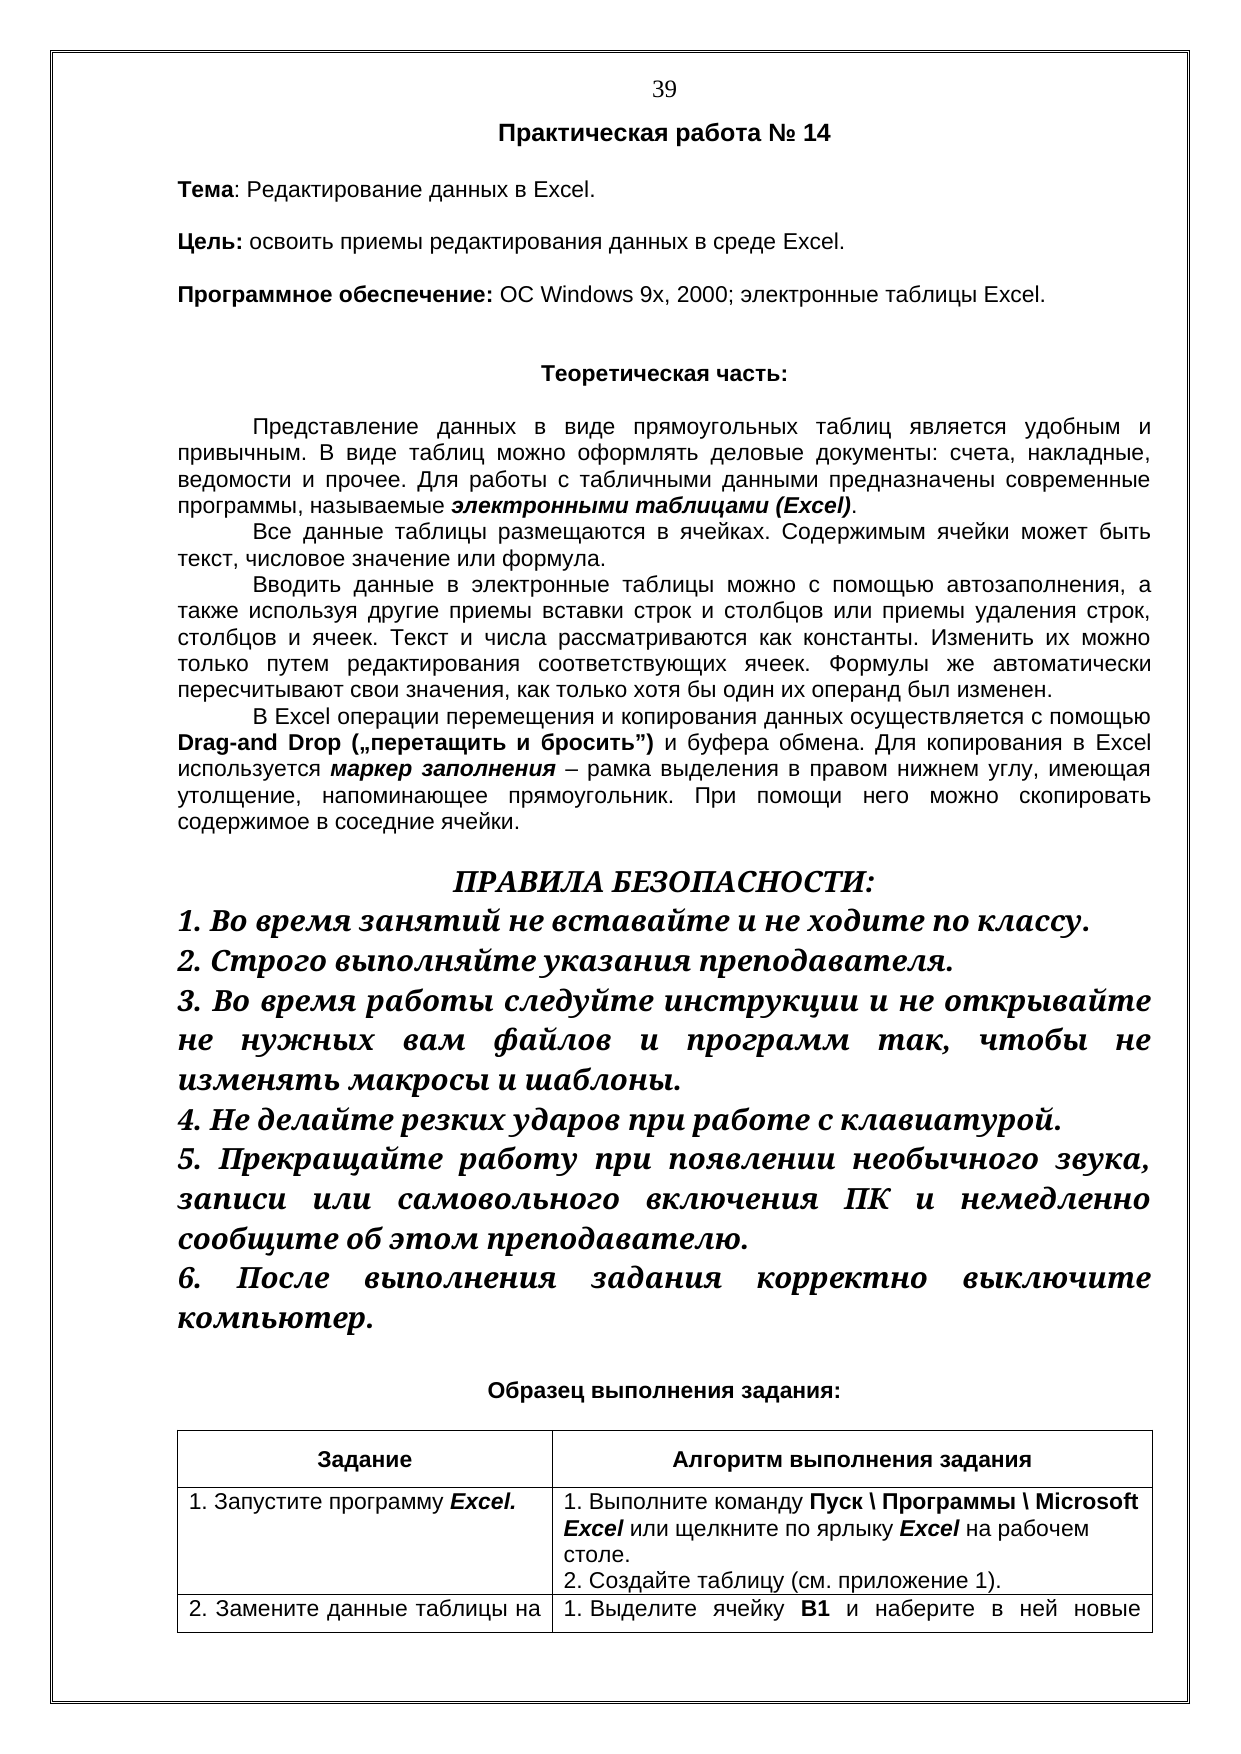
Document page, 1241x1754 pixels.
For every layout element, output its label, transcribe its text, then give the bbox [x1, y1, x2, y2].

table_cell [178, 1595, 552, 1632]
text Вводить данные в электронные таблицы можно с помощью автозаполнения, а также используя другие приемы вставки строк и столбцов или приемы удаления строк, столбцов и ячеек. Текст и числа рассматриваются как константы. Изменить их можно только путем редактирования соответствующих ячеек. Формулы же автоматически пересчитывают свои значения, как только хотя бы один их операнд был изменен. [177, 571, 1152, 703]
text Цель: освоить приемы редактирования данных в среде Excel. [177, 228, 1152, 255]
table_cell 1. Запустите программу Excel. [178, 1488, 552, 1594]
text Практическая работа № 14 [177, 118, 1152, 147]
text Тема: Редактирование данных в Excel. [177, 176, 1152, 202]
text Теоретическая часть: [177, 360, 1152, 386]
text 2. Строго выполняйте указания преподавателя. [177, 940, 1152, 980]
table_cell 1. Выполните команду Пуск \ Программы \ Microsoft Excel или щелкните по ярлыку Excel на рабочем столе. 2. Создайте таблицу (см. приложение 1). [553, 1488, 1152, 1594]
text 3. Во время работы следуйте инструкции и не открывайте не нужных вам файлов и программ так, чтобы не изменять макросы и шаблоны. [177, 980, 1152, 1099]
text 4. Не делайте резких ударов при работе с клавиатурой. [177, 1099, 1152, 1139]
table_header Задание [178, 1431, 552, 1487]
text 5. Прекращайте работу при появлении необычного звука, записи или самовольного включения ПК и немедленно сообщите об этом преподавателю. [177, 1139, 1152, 1258]
text ПРАВИЛА БЕЗОПАСНОСТИ: [177, 861, 1152, 901]
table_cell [553, 1595, 1152, 1632]
text 6. После выполнения задания корректно выключите компьютер. [177, 1258, 1152, 1337]
text Образец выполнения задания: [177, 1377, 1152, 1403]
table_header Алгоритм выполнения задания [553, 1431, 1152, 1487]
text В Excel операции перемещения и копирования данных осуществляется с помощью Drag-and Drop („перетащить и бросить”) и буфера обмена. Для копирования в Excel используется маркер заполнения – рамка выделения в правом нижнем углу, имеющая утолщение, напоминающее прямоугольник. При помощи него можно скопировать содержимое в соседние ячейки. [177, 703, 1152, 834]
text Все данные таблицы размещаются в ячейках. Содержимым ячейки может быть текст, числовое значение или формула. [177, 518, 1152, 571]
text Представление данных в виде прямоугольных таблиц является удобным и привычным. В виде таблиц можно оформлять деловые документы: счета, накладные, ведомости и прочее. Для работы с табличными данными предназначены современные программы, называемые электронными таблицами (Excel). [177, 413, 1152, 518]
text Программное обеспечение: ОС Windows 9x, 2000; электронные таблицы Excel. [177, 281, 1152, 307]
text 1. Во время занятий не вставайте и не ходите по классу. [177, 901, 1152, 940]
